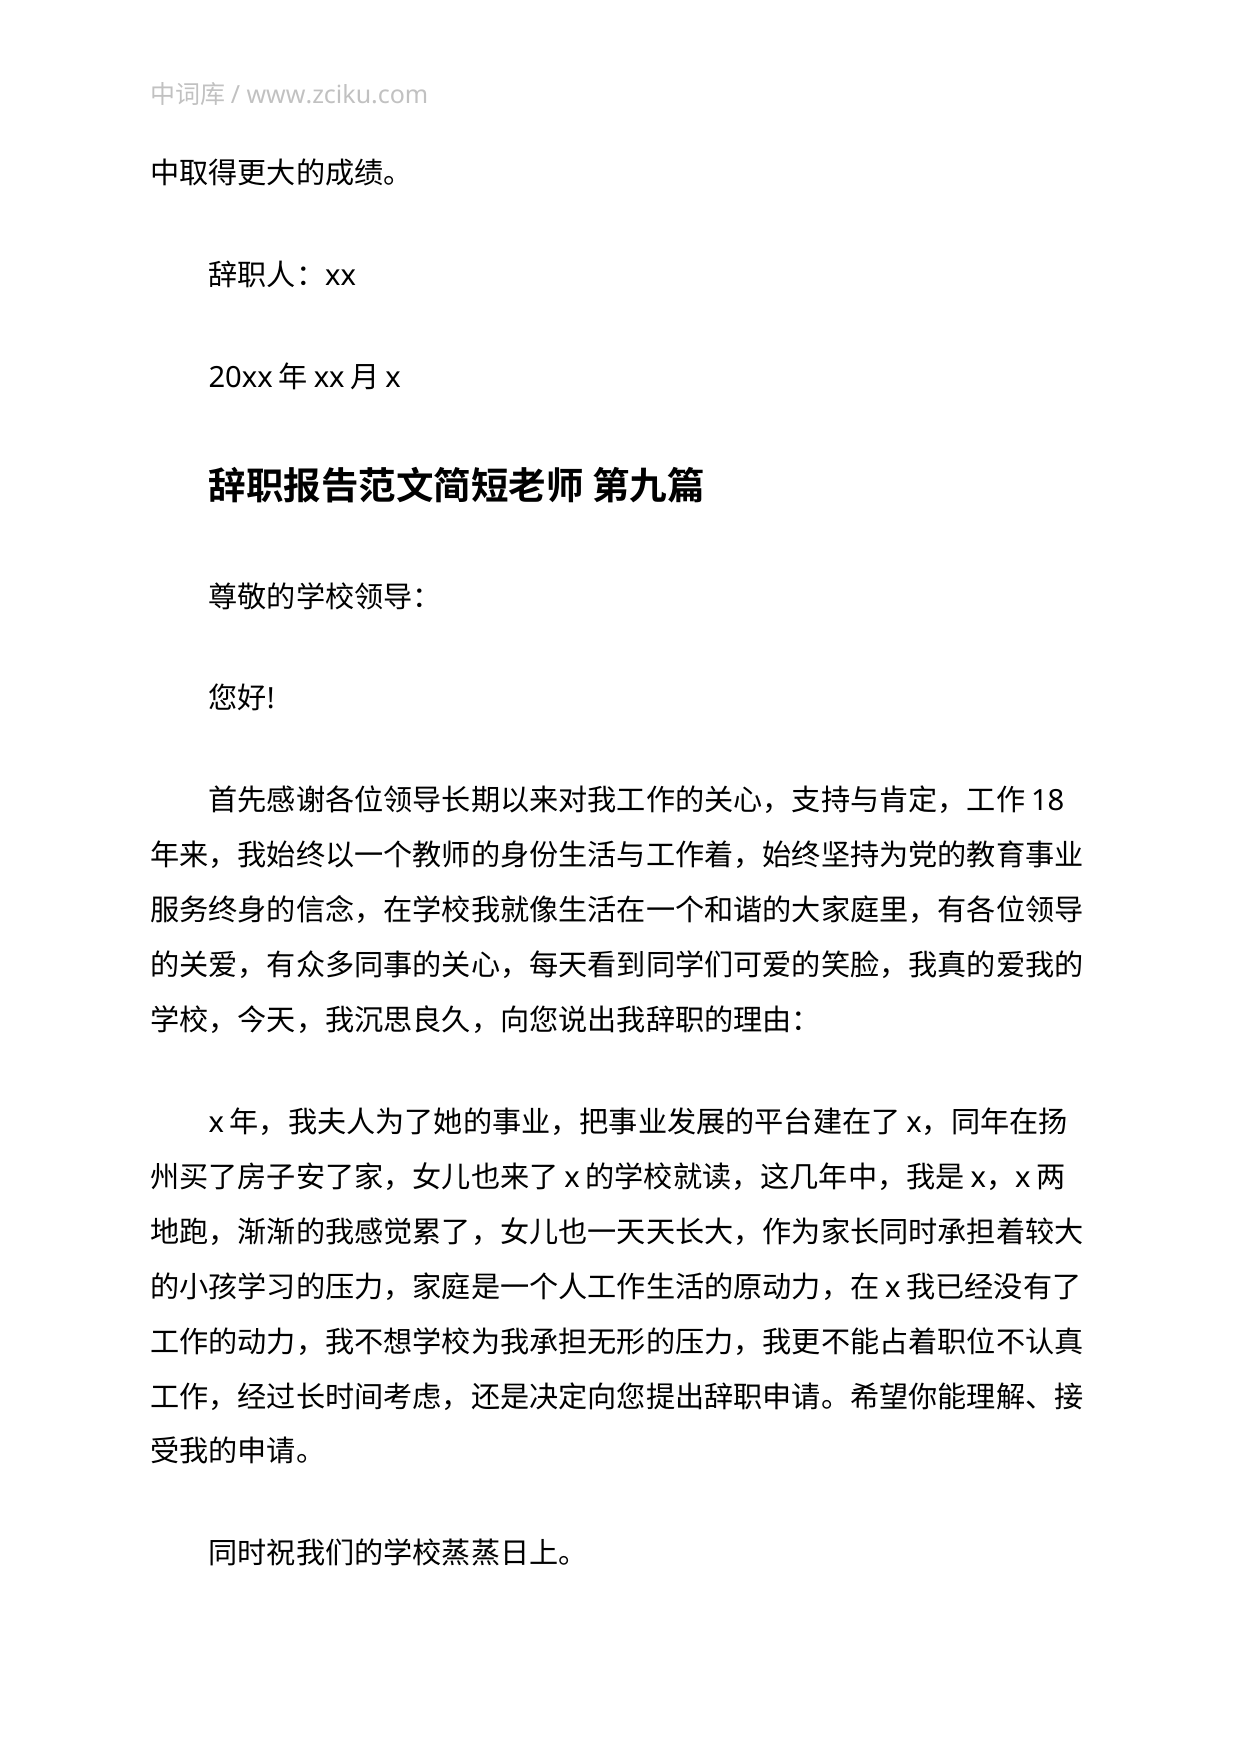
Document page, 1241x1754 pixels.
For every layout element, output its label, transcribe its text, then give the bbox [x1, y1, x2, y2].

text x年，我夫人为了她的事业，把事业发展的平台建在了x，同年在扬州买了房子安了家，女儿也来了x的学校就读，这几年中，我是x，x两地跑，渐渐的我感觉累了，女儿也一天天长大，作为家长同时承担着较大的小孩学习的压力，家庭是一个人工作生活的原动力，在x我已经没有了工作的动力，我不想学校为我承担无形的压力，我更不能占着职位不认真工作，经过长时间考虑，还是决定向您提出辞职申请。希望你能理解、接受我的申请。 [150, 1098, 1090, 1470]
text 尊敬的学校领导： [150, 573, 1090, 615]
text 辞职人：xx [150, 252, 1090, 294]
text 同时祝我们的学校蒸蒸日上。 [150, 1530, 1090, 1572]
text 您好! [150, 675, 1090, 717]
text 辞职报告范文简短老师 第九篇 [150, 456, 1090, 510]
text 首先感谢各位领导长期以来对我工作的关心，支持与肯定，工作18年来，我始终以一个教师的身份生活与工作着，始终坚持为党的教育事业服务终身的信念，在学校我就像生活在一个和谐的大家庭里，有各位领导的关爱，有众多同事的关心，每天看到同学们可爱的笑脸，我真的爱我的学校，今天，我沉思良久，向您说出我辞职的理由： [150, 777, 1090, 1039]
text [150, 150, 1090, 192]
text 20xx年xx月x [150, 354, 1090, 396]
